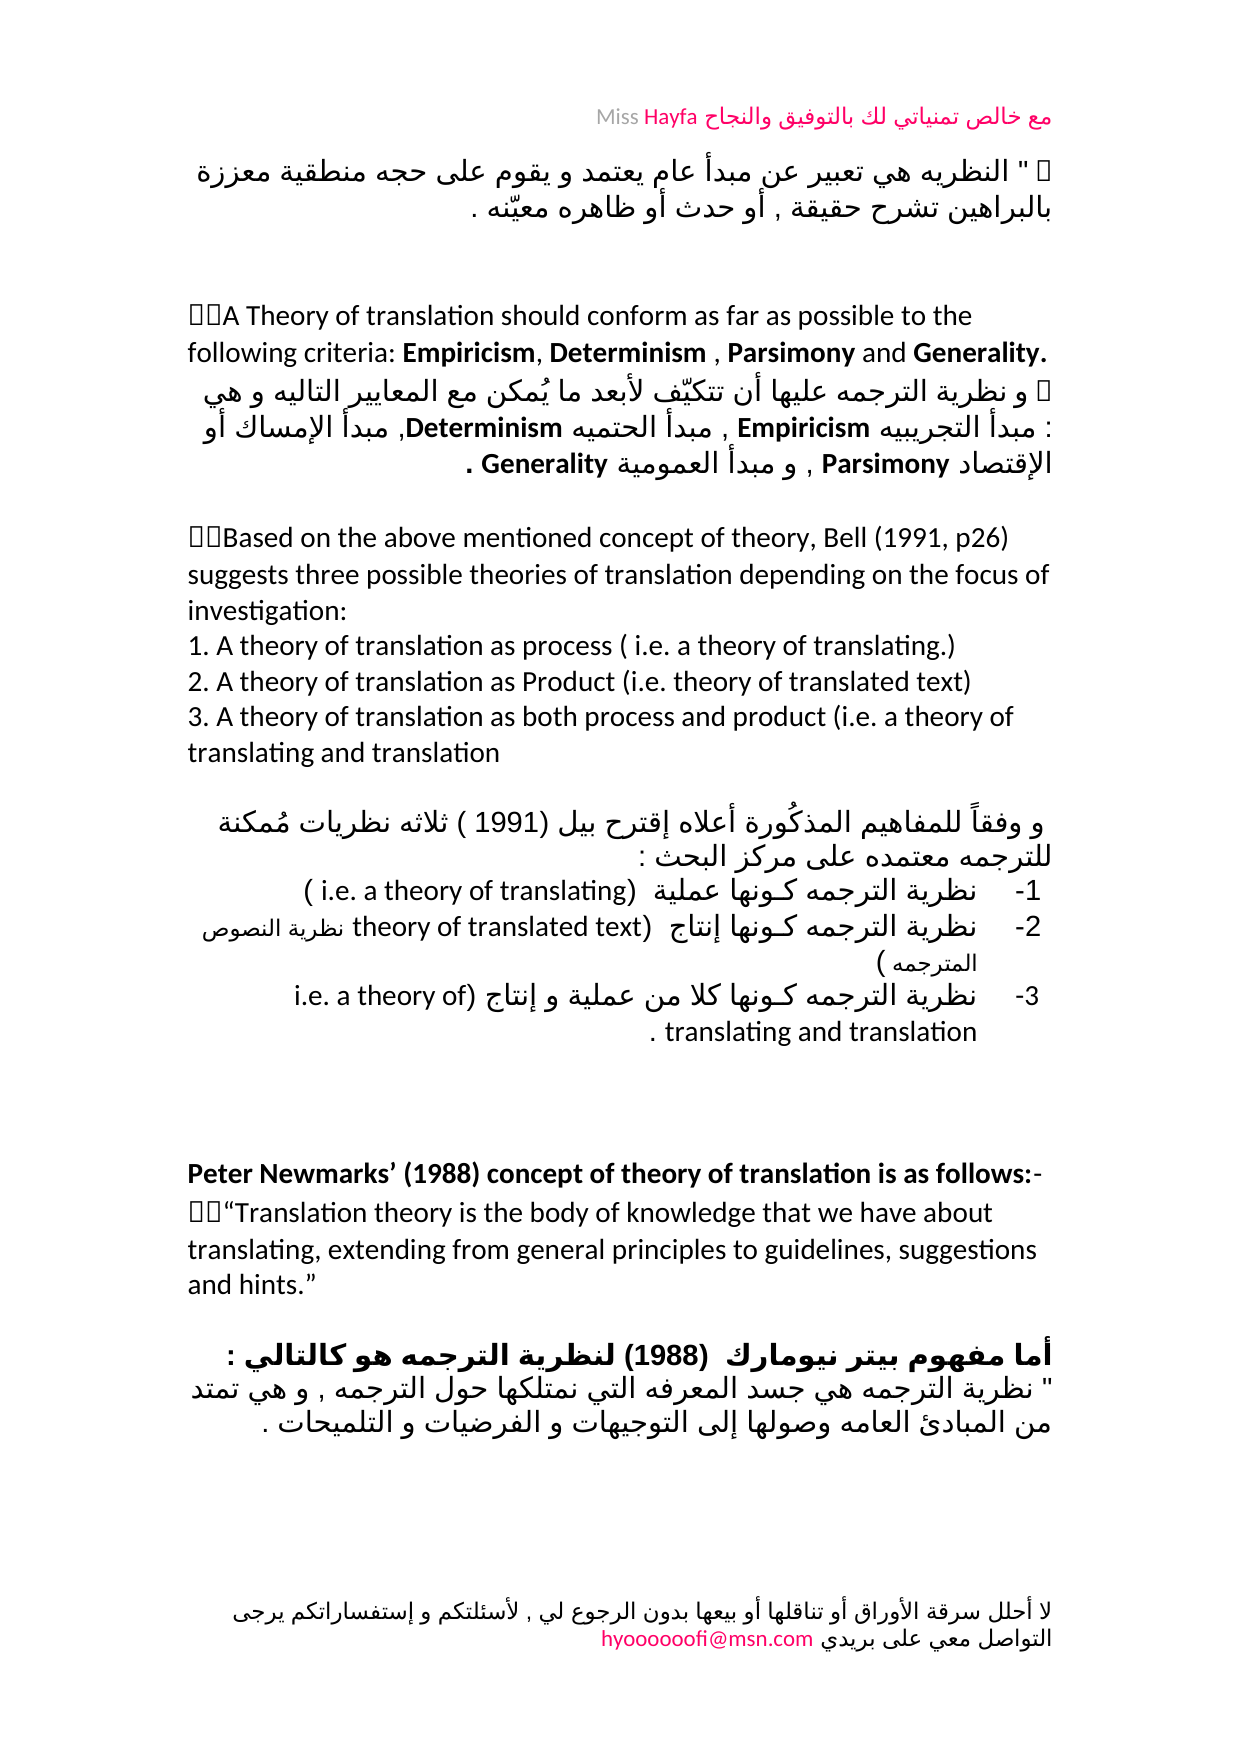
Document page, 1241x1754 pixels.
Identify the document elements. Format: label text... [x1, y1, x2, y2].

list نظرية الترجمه كـونها إنتاج (theory of translated text نظرية النصوص المترجمه ) [187, 908, 1015, 977]
text “Translation theory is the body of knowledge that we have about translating, extending from general principles to guidelines, suggestions and hints.” [187, 1191, 1053, 1302]
text و وفقاً للمفاهيم المذكُورة أعلاه إقترح بيل (1991 ) ثلاثه نظريات مُمكنة للترجمه معتمده على مركز البحث : [187, 805, 1053, 872]
text Peter Newmarks’ (1988) concept of theory of translation is as follows:- [187, 1155, 1053, 1191]
list نظرية الترجمه كـونها عملية (i.e. a theory of translating ) [187, 872, 1015, 908]
text A Theory of translation should conform as far as possible to the following criteria: Empiricism, Determinism , Parsimony and Generality. [187, 294, 1053, 370]
text " نظرية الترجمه هي جسد المعرفه التي نمتلكها حول الترجمه , و هي تمتد من المبادئ العامه وصولها إلى التوجيهات و الفرضيات و التلميحات . [187, 1371, 1053, 1438]
text 3. A theory of translation as both process and product (i.e. a theory of translating and translation [187, 698, 1053, 770]
text أما مفهوم بيتر نيومارك (1988) لنظرية الترجمه هو كالتالي : [187, 1338, 1053, 1371]
text  " النظريه هي تعبير عن مبدأ عام يعتمد و يقوم على حجه منطقية معززة بالبراهين تشرح حقيقة , أو حدث أو ظاهره معيّنه . [187, 150, 1053, 223]
text 2. A theory of translation as Product (i.e. theory of translated text) [187, 663, 1053, 698]
text 1. A theory of translation as process ( i.e. a theory of translating.) [187, 627, 1053, 663]
text Based on the above mentioned concept of theory, Bell (1991, p26) suggests three possible theories of translation depending on the focus of investigation: [187, 516, 1053, 627]
text  و نظرية الترجمه عليها أن تتكيّف لأبعد ما يُمكن مع المعايير التاليه و هي : مبدأ التجريبيه Empiricism , مبدأ الحتميه Determinism, مبدأ الإمساك أو الإقتصاد Parsimony , و مبدأ العمومية Generality . [187, 370, 1053, 481]
list نظرية الترجمه كـونها كلا من عملية و إنتاج (i.e. a theory of translating and translation . [187, 977, 1015, 1048]
